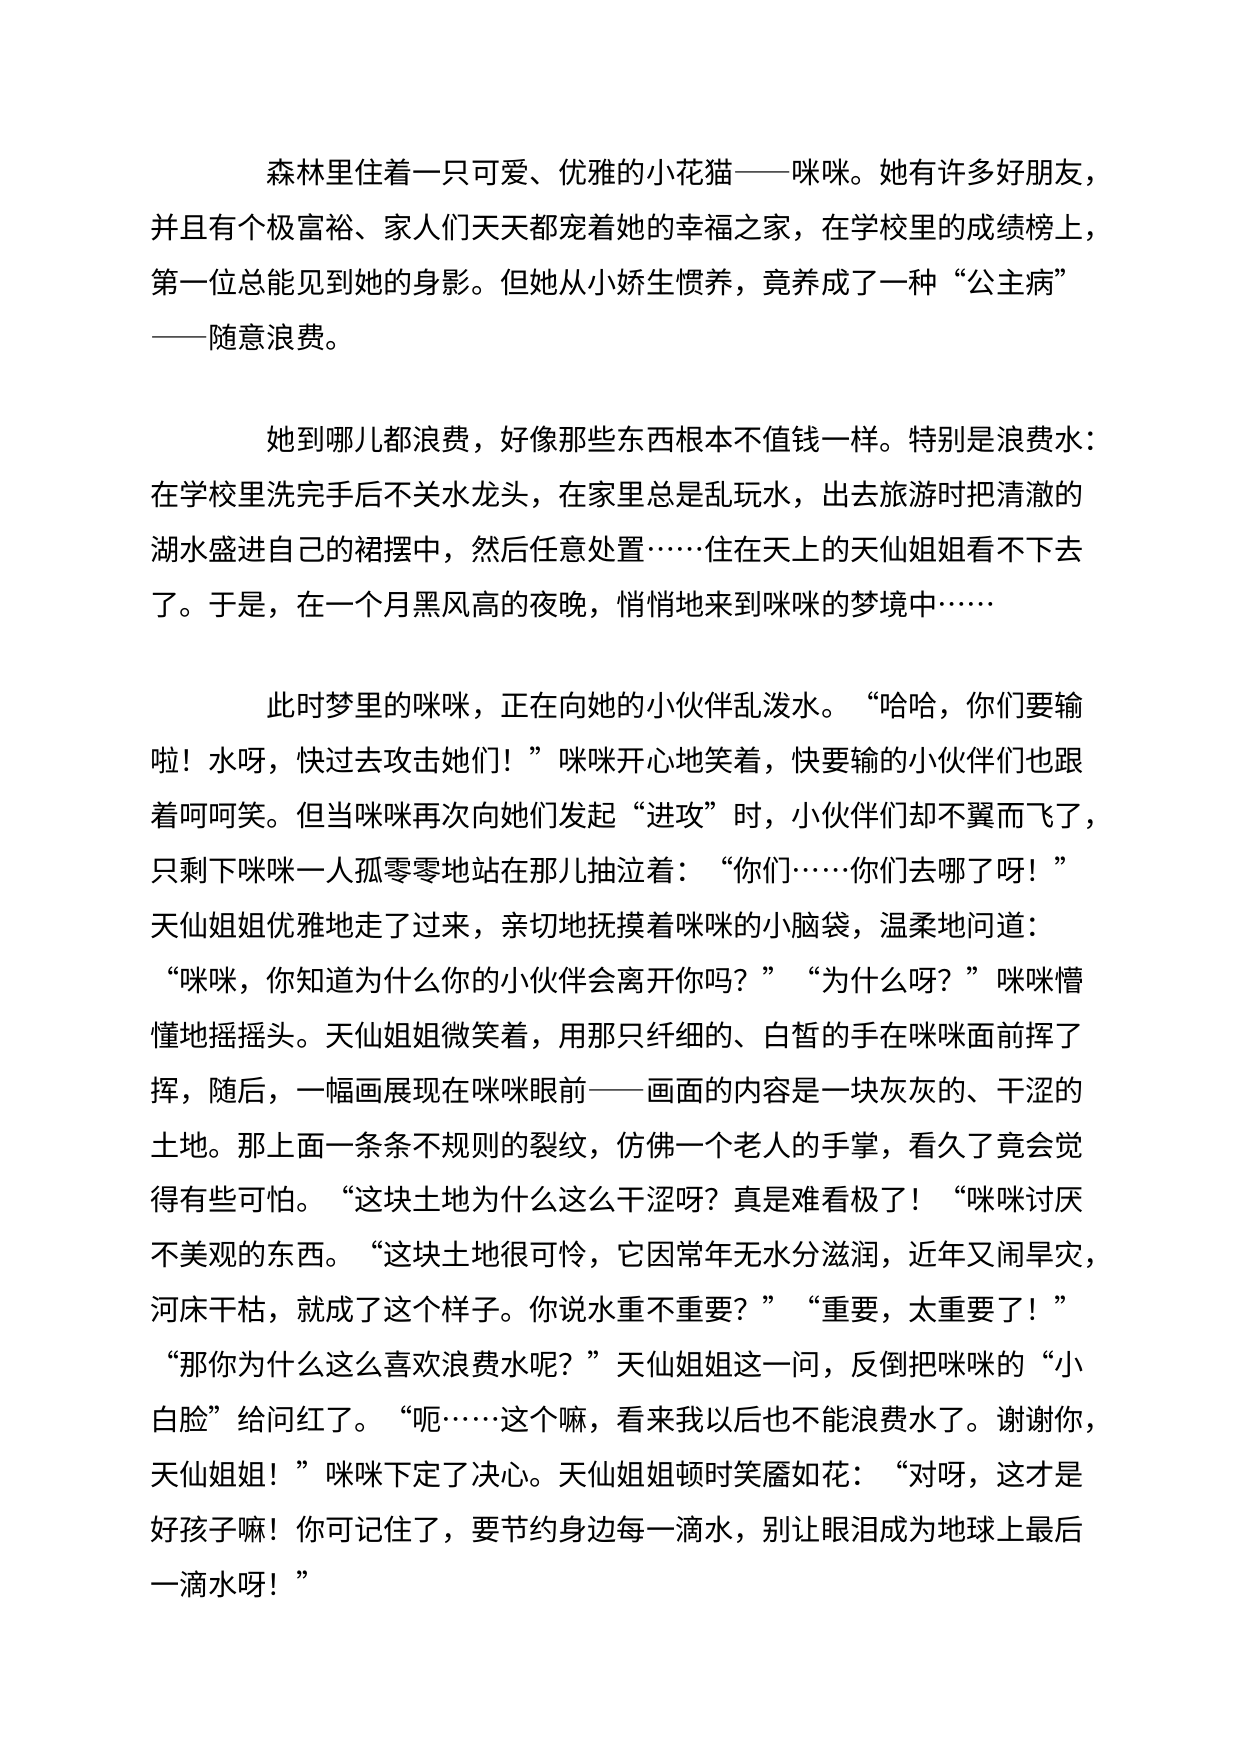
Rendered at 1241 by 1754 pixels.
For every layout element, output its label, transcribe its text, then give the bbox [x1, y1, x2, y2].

text 她到哪儿都浪费，好像那些东西根本不值钱一样。特别是浪费水：在学校里洗完手后不关水龙头，在家里总是乱玩水，出去旅游时把清澈的湖水盛进自己的裙摆中，然后任意处置……住在天上的天仙姐姐看不下去了。于是，在一个月黑风高的夜晚，悄悄地来到咪咪的梦境中…… [150, 416, 1090, 623]
text 此时梦里的咪咪，正在向她的小伙伴乱泼水。“哈哈，你们要输啦！水呀，快过去攻击她们！”咪咪开心地笑着，快要输的小伙伴们也跟着呵呵笑。但当咪咪再次向她们发起“进攻”时，小伙伴们却不翼而飞了，只剩下咪咪一人孤零零地站在那儿抽泣着：“你们……你们去哪了呀！”天仙姐姐优雅地走了过来，亲切地抚摸着咪咪的小脑袋，温柔地问道：“咪咪，你知道为什么你的小伙伴会离开你吗？”“为什么呀？”咪咪懵懂地摇摇头。天仙姐姐微笑着，用那只纤细的、白皙的手在咪咪面前挥了挥，随后，一幅画展现在咪咪眼前——画面的内容是一块灰灰的、干涩的土地。那上面一条条不规则的裂纹，仿佛一个老人的手掌，看久了竟会觉得有些可怕。“这块土地为什么这么干涩呀？真是难看极了！“咪咪讨厌不美观的东西。“这块土地很可怜，它因常年无水分滋润，近年又闹旱灾，河床干枯，就成了这个样子。你说水重不重要？”“重要，太重要了！”“那你为什么这么喜欢浪费水呢？”天仙姐姐这一问，反倒把咪咪的“小白脸”给问红了。“呃……这个嘛，看来我以后也不能浪费水了。谢谢你，天仙姐姐！”咪咪下定了决心。天仙姐姐顿时笑靥如花：“对呀，这才是好孩子嘛！你可记住了，要节约身边每一滴水，别让眼泪成为地球上最后一滴水呀！” [150, 683, 1090, 1603]
text 森林里住着一只可爱、优雅的小花猫——咪咪。她有许多好朋友，并且有个极富裕、家人们天天都宠着她的幸福之家，在学校里的成绩榜上，第一位总能见到她的身影。但她从小娇生惯养，竟养成了一种“公主病”——随意浪费。 [150, 150, 1090, 357]
